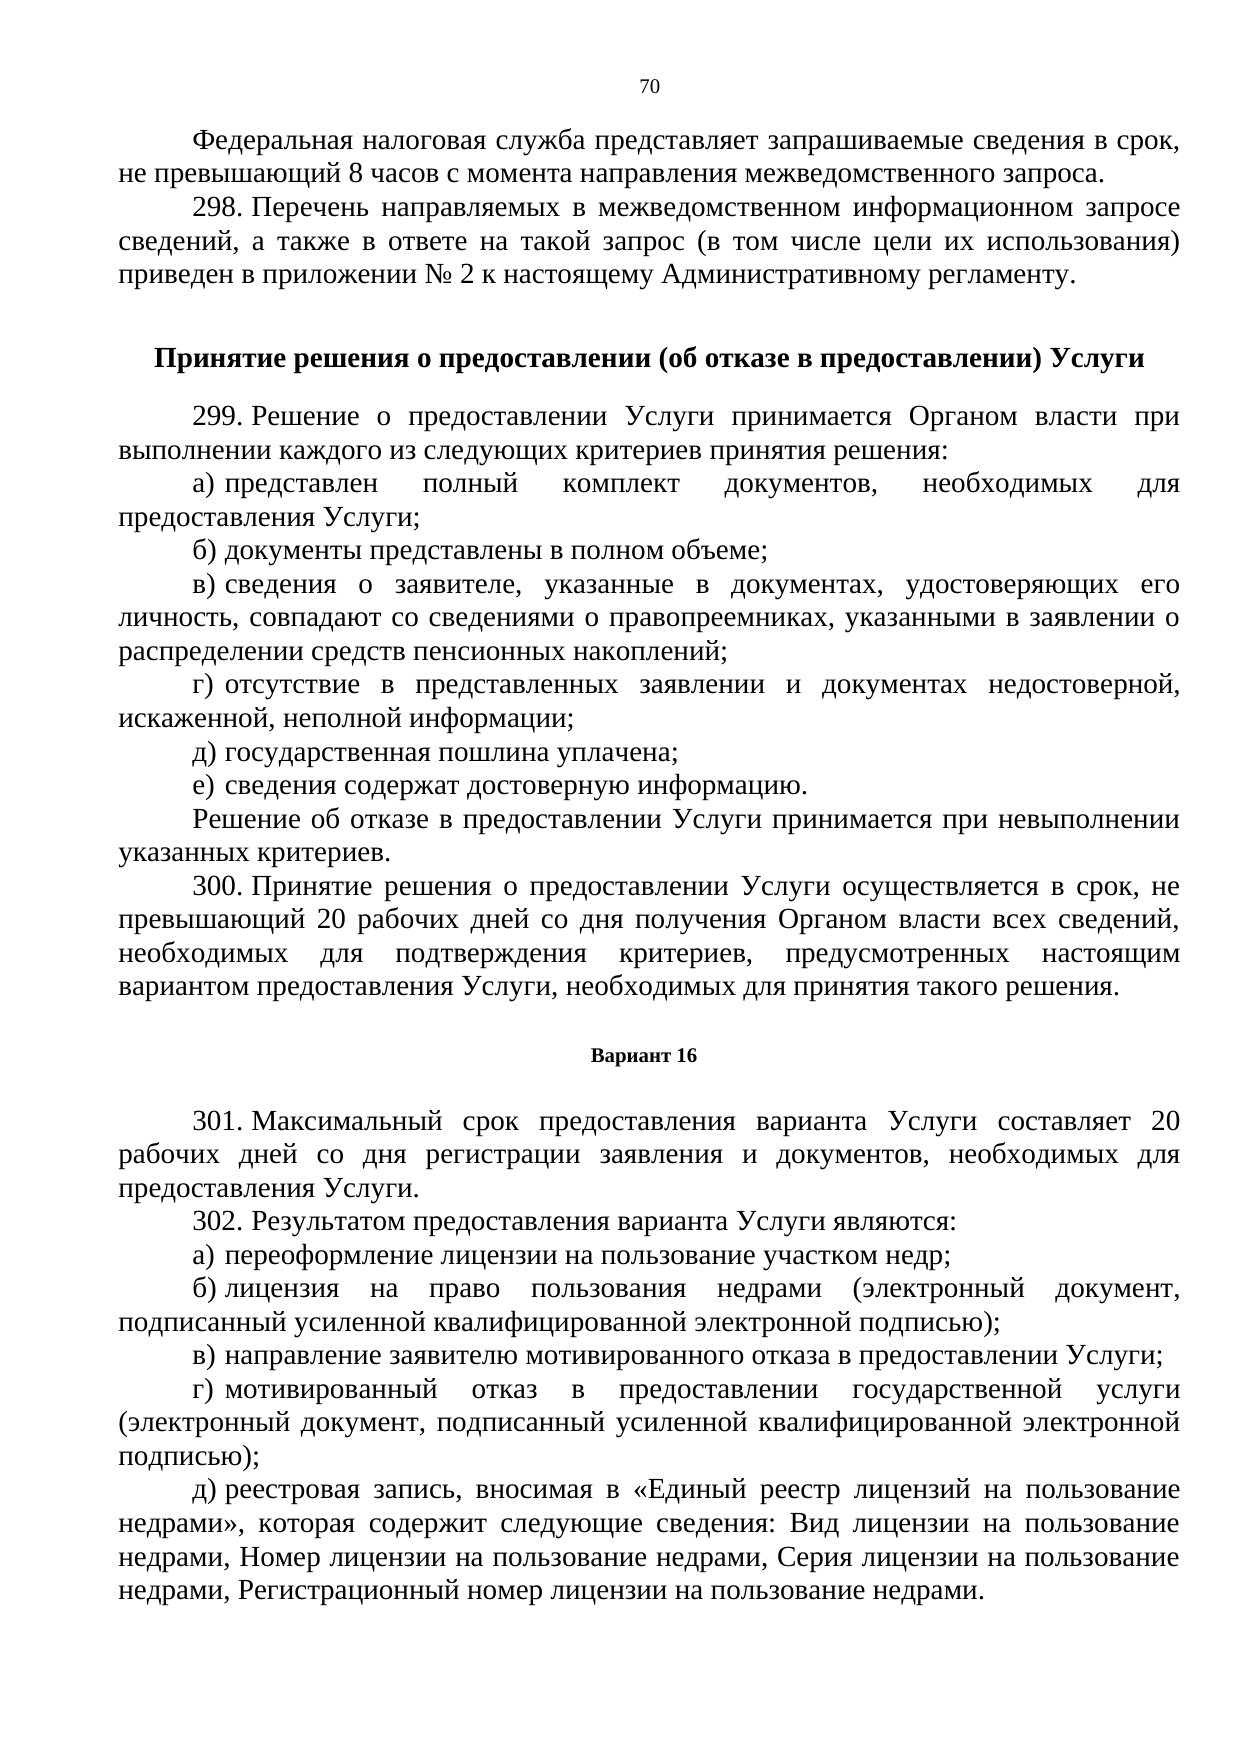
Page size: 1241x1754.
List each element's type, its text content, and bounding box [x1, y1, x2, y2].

list представлен полный комплект документов, необходимых для предоставления Услуги; [118, 465, 1181, 532]
list Перечень направляемых в межведомственном информационном запросе сведений, а также в ответе на такой запрос (в том числе цели их использования) приведен в приложении № 2 к настоящему Административному регламенту. [118, 189, 1181, 290]
text Принятие решения о предоставлении (об отказе в предоставлении) Услуги [118, 340, 1181, 373]
list Решение о предоставлении Услуги принимается Органом власти при выполнении каждого из следующих критериев принятия решения: [118, 398, 1181, 465]
list Максимальный срок предоставления варианта Услуги составляет 20 рабочих дней со дня регистрации заявления и документов, необходимых для предоставления Услуги. [118, 1103, 1181, 1203]
list Принятие решения о предоставлении Услуги осуществляется в срок, не превышающий 20 рабочих дней со дня получения Органом власти всех сведений, необходимых для подтверждения критериев, предусмотренных настоящим вариантом предоставления Услуги, необходимых для принятия такого решения. [118, 868, 1181, 1002]
list мотивированный отказ в предоставлении государственной услуги (электронный документ, подписанный усиленной квалифицированной электронной подписью); [118, 1371, 1181, 1472]
list сведения содержат достоверную информацию. [118, 767, 1181, 801]
list государственная пошлина уплачена; [118, 734, 1181, 767]
list сведения о заявителе, указанные в документах, удостоверяющих его личность, совпадают со сведениями о правопреемниках, указанными в заявлении о распределении средств пенсионных накоплений; [118, 566, 1181, 667]
list реестровая запись, вносимая в «Единый реестр лицензий на пользование недрами», которая содержит следующие сведения: Вид лицензии на пользование недрами, Номер лицензии на пользование недрами, Серия лицензии на пользование недрами, Регистрационный номер лицензии на пользование недрами. [118, 1472, 1181, 1606]
list переоформление лицензии на пользование участком недр; [118, 1237, 1181, 1270]
list Результатом предоставления варианта Услуги являются: [118, 1203, 1181, 1237]
list отсутствие в представленных заявлении и документах недостоверной, искаженной, неполной информации; [118, 667, 1181, 734]
list направление заявителю мотивированного отказа в предоставлении Услуги; [118, 1337, 1181, 1371]
text Решение об отказе в предоставлении Услуги принимается при невыполнении указанных критериев. [118, 801, 1181, 868]
list документы представлены в полном объеме; [118, 532, 1181, 566]
list лицензия на право пользования недрами (электронный документ, подписанный усиленной квалифицированной электронной подписью); [118, 1270, 1181, 1337]
text Федеральная налоговая служба представляет запрашиваемые сведения в срок, не превышающий 8 часов с момента направления межведомственного запроса. [118, 122, 1181, 189]
